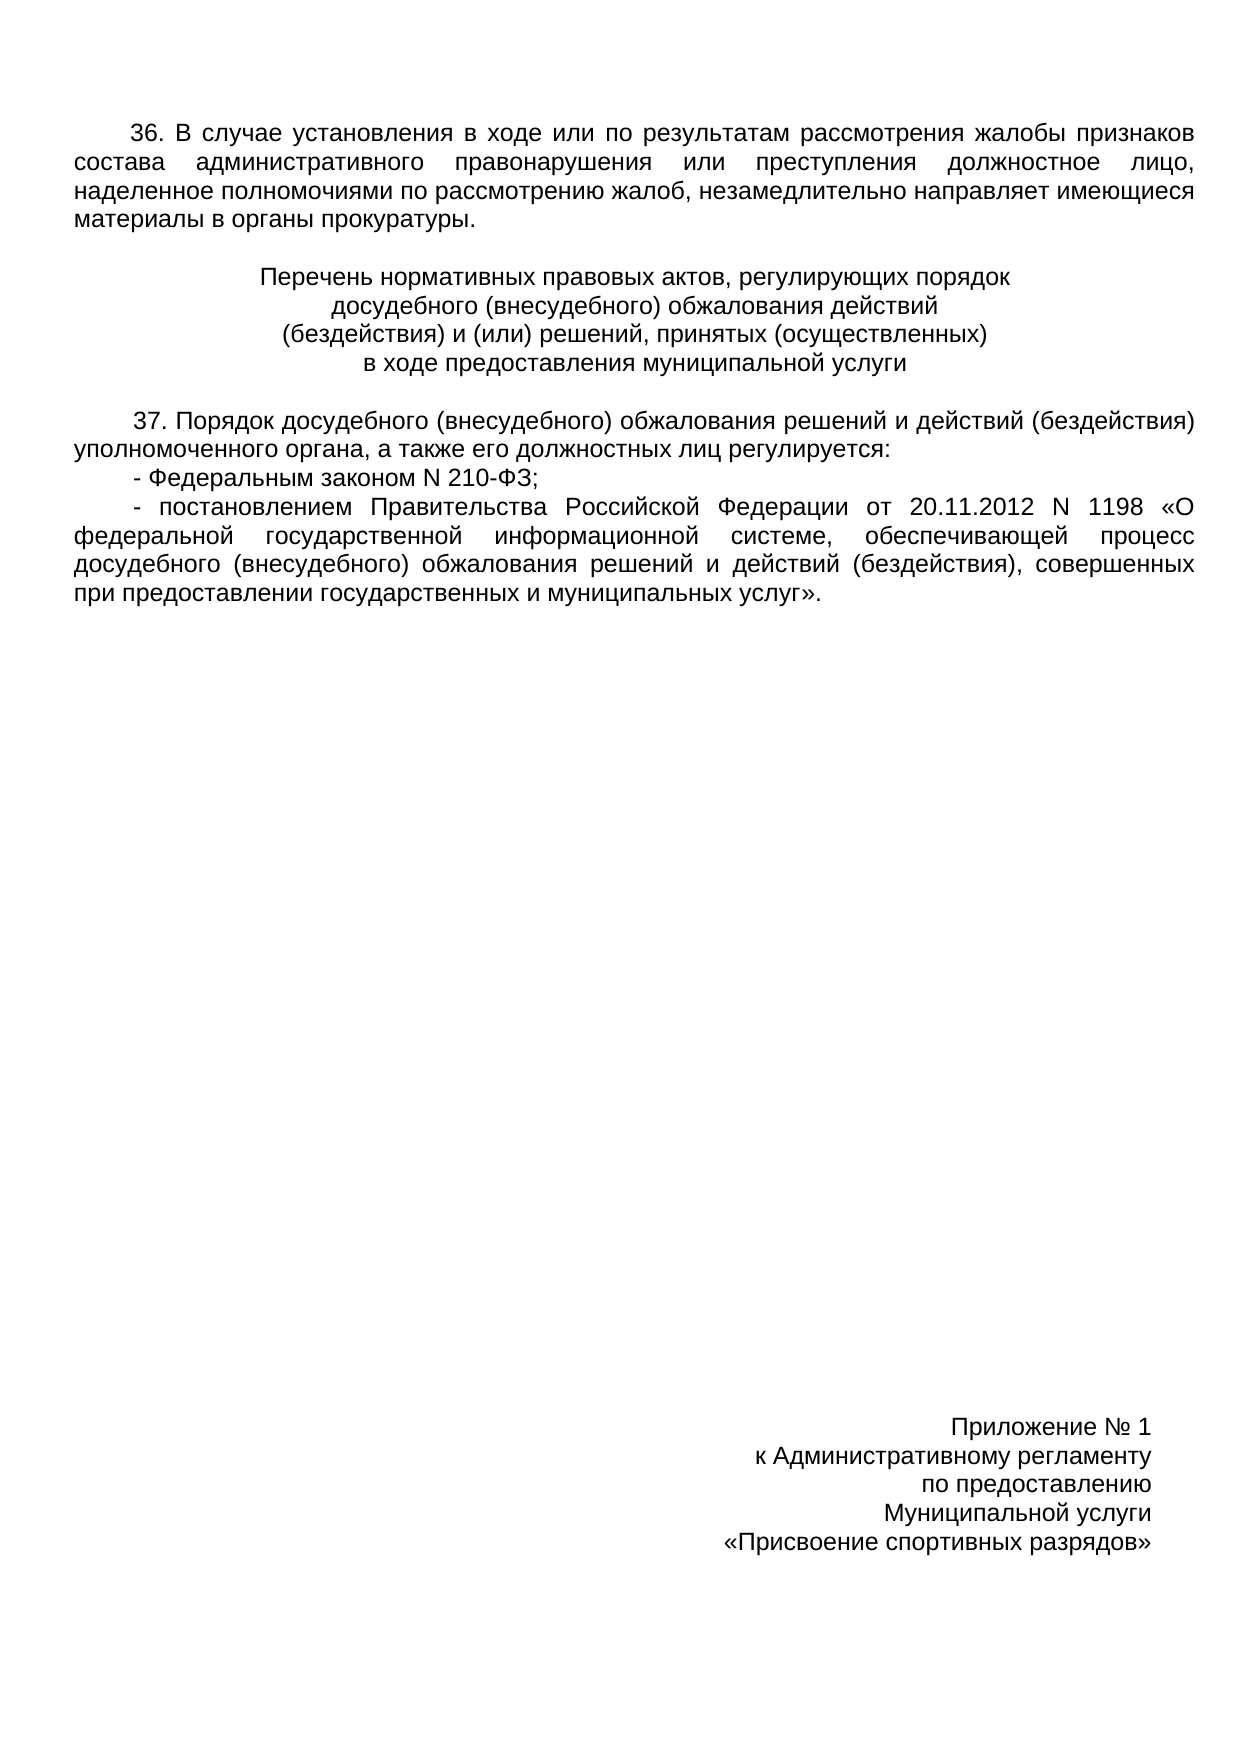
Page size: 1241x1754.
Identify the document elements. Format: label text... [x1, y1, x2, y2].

text по предоставлению [177, 1469, 1152, 1498]
text - Федеральным законом N 210-ФЗ; [74, 463, 1196, 492]
text досудебного (внесудебного) обжалования действий [74, 291, 1196, 319]
text в ходе предоставления муниципальной услуги [74, 348, 1196, 377]
text (бездействия) и (или) решений, принятых (осуществленных) [74, 319, 1196, 348]
text Муниципальной услуги [177, 1498, 1152, 1527]
text 36. В случае установления в ходе или по результатам рассмотрения жалобы признаков состава административного правонарушения или преступления должностное лицо, наделенное полномочиями по рассмотрению жалоб, незамедлительно направляет имеющиеся материалы в органы прокуратуры. [74, 118, 1196, 233]
text - постановлением Правительства Российской Федерации от 20.11.2012 N 1198 «О федеральной государственной информационной системе, обеспечивающей процесс досудебного (внесудебного) обжалования решений и действий (бездействия), совершенных при предоставлении государственных и муниципальных услуг». [74, 492, 1196, 607]
text 37. Порядок досудебного (внесудебного) обжалования решений и действий (бездействия) уполномоченного органа, а также его должностных лиц регулируется: [74, 406, 1196, 463]
text к Административному регламенту [177, 1441, 1152, 1469]
text Приложение № 1 [177, 1412, 1152, 1441]
text «Присвоение спортивных разрядов» [177, 1527, 1152, 1556]
text Перечень нормативных правовых актов, регулирующих порядок [74, 262, 1196, 291]
